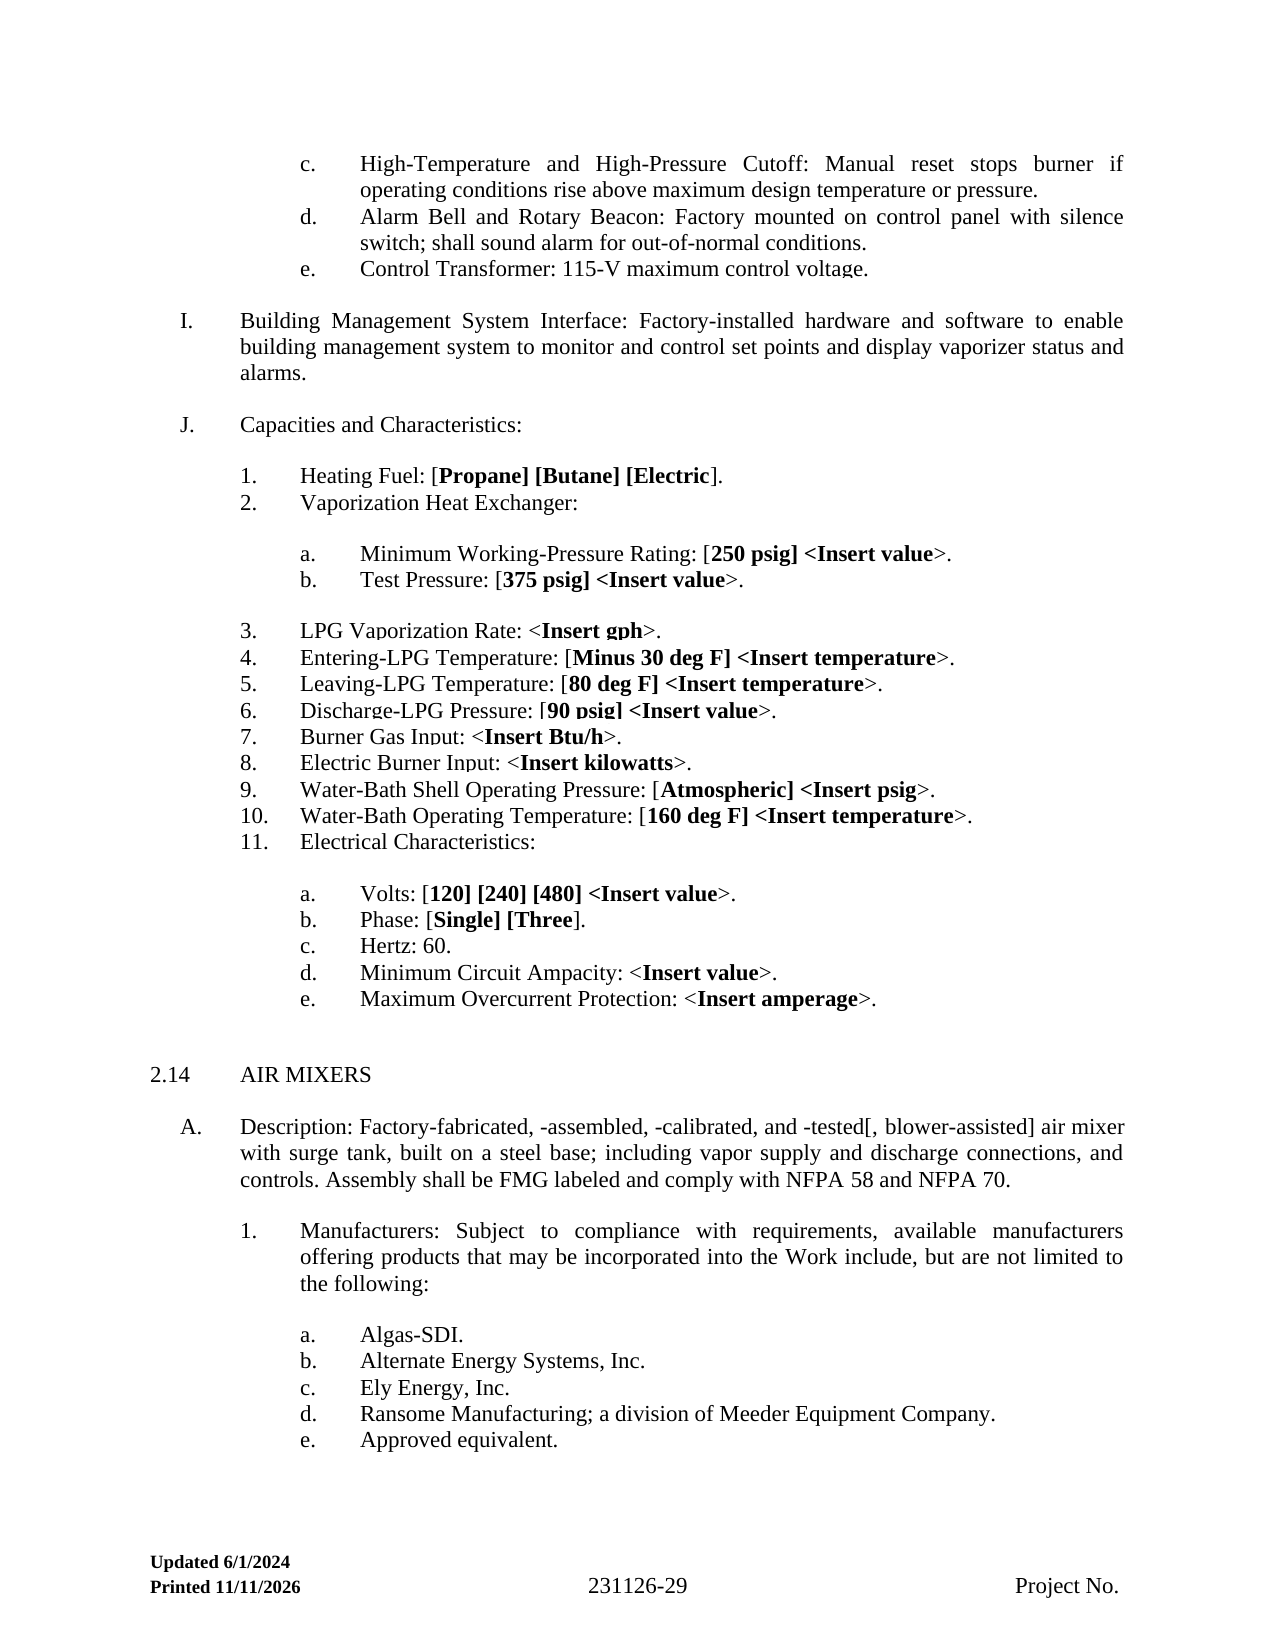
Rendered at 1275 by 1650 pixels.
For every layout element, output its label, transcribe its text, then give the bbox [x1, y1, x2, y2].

text Approved equivalent. [300, 1426, 1125, 1453]
text Manufacturers: Subject to compliance with requirements, available manufacturers offering products that may be incorporated into the Work include, but are not limited to the following: [240, 1217, 1125, 1296]
text Discharge-LPG Pressure: [90 psig] <Insert value>. [240, 697, 1125, 719]
text Description: Factory-fabricated, -assembled, -calibrated, and -tested[, blower-assisted] air mixer with surge tank, built on a steel base; including vapor supply and discharge connections, and controls. Assembly shall be FMG labeled and comply with NFPA 58 and NFPA 70. [180, 1113, 1125, 1192]
text Alternate Energy Systems, Inc. [300, 1347, 1125, 1374]
text Electrical Characteristics: [240, 828, 1125, 855]
text Building Management System Interface: Factory-installed hardware and software to enable building management system to monitor and control set points and display vaporizer status and alarms. [180, 307, 1125, 382]
text Electric Burner Input: <Insert kilowatts>. [240, 749, 1125, 772]
text Alarm Bell and Rotary Beacon: Factory mounted on control panel with silence switch; shall sound alarm for out-of-normal conditions. [300, 203, 1125, 255]
text Vaporization Heat Exchanger: [240, 488, 1125, 515]
text Minimum Circuit Ampacity: <Insert value>. [300, 959, 1125, 985]
text Burner Gas Input: <Insert Btu/h>. [240, 723, 1125, 745]
text Phase: [Single] [Three]. [300, 906, 1125, 932]
text Capacities and Characteristics: [180, 411, 1125, 437]
text High-Temperature and High-Pressure Cutoff: Manual reset stops burner if operating conditions rise above maximum design temperature or pressure. [300, 150, 1125, 203]
text Control Transformer: 115-V maximum control voltage. [300, 255, 1125, 278]
text Heating Fuel: [Propane] [Butane] [Electric]. [240, 462, 1125, 488]
text Ransome Manufacturing; a division of Meeder Equipment Company. [300, 1400, 1125, 1426]
text Test Pressure: [375 psig] <Insert value>. [300, 566, 1125, 593]
text Minimum Working-Pressure Rating: [250 psig] <Insert value>. [300, 540, 1125, 566]
text Hertz: 60. [300, 932, 1125, 959]
text Entering-LPG Temperature: [Minus 30 deg F] <Insert temperature>. [240, 644, 1125, 670]
text Algas-SDI. [300, 1321, 1125, 1347]
text LPG Vaporization Rate: <Insert gph>. [240, 618, 1125, 640]
text Leaving-LPG Temperature: [80 deg F] <Insert temperature>. [240, 670, 1125, 697]
text Ely Energy, Inc. [300, 1374, 1125, 1400]
text Volts: [120] [240] [480] <Insert value>. [300, 880, 1125, 906]
text Water-Bath Shell Operating Pressure: [Atmospheric] <Insert psig>. [240, 776, 1125, 802]
text Maximum Overcurrent Protection: <Insert amperage>. [300, 985, 1125, 1012]
text AIR MIXERS [150, 1062, 1125, 1084]
text Water-Bath Operating Temperature: [160 deg F] <Insert temperature>. [240, 802, 1125, 828]
